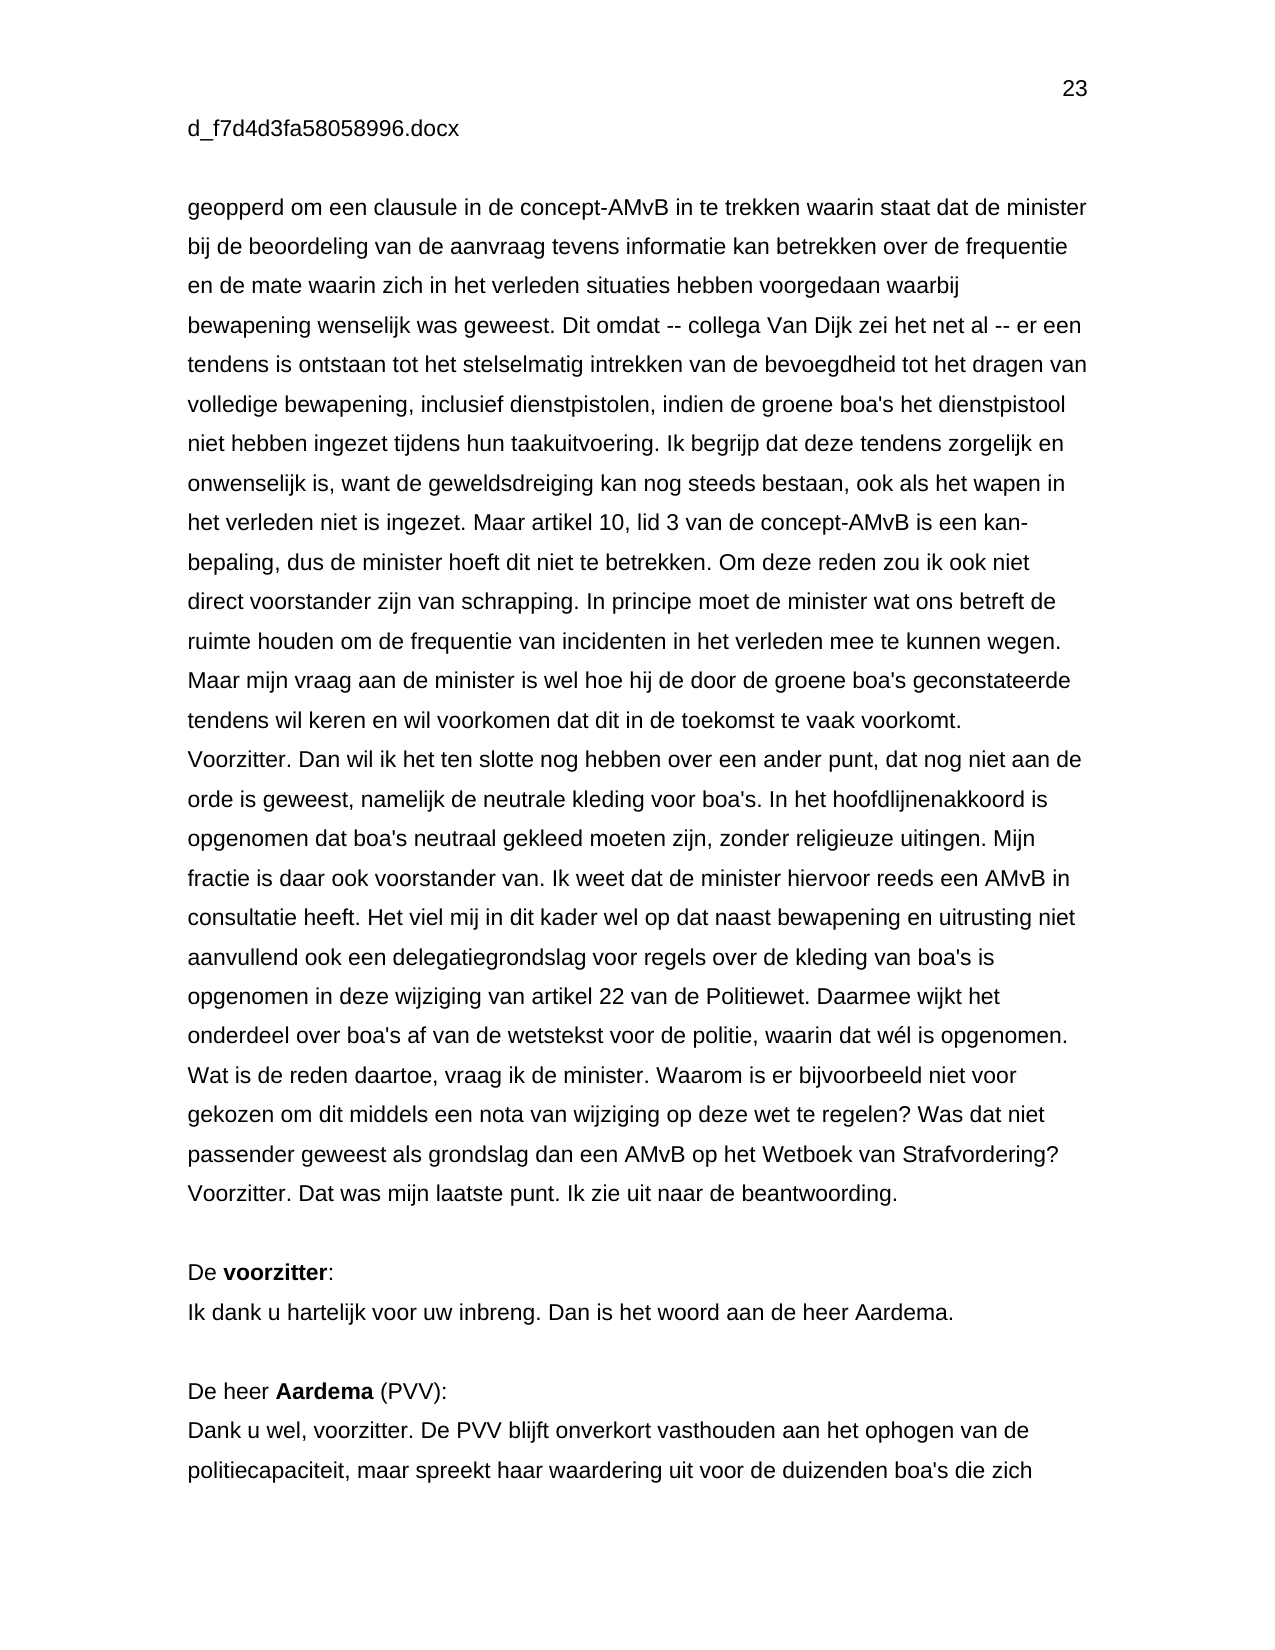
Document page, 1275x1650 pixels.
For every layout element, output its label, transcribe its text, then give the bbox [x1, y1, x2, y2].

text Voorzitter. Dan wil ik het ten slotte nog hebben over een ander punt, dat nog niet aan de orde is geweest, namelijk de neutrale kleding voor boa's. In het hoofdlijnenakkoord is opgenomen dat boa's neutraal gekleed moeten zijn, zonder religieuze uitingen. Mijn fractie is daar ook voorstander van. Ik weet dat de minister hiervoor reeds een AMvB in consultatie heeft. Het viel mij in dit kader wel op dat naast bewapening en uitrusting niet aanvullend ook een delegatiegrondslag voor regels over de kleding van boa's is opgenomen in deze wijziging van artikel 22 van de Politiewet. Daarmee wijkt het onderdeel over boa's af van de wetstekst voor de politie, waarin dat wél is opgenomen. Wat is de reden daartoe, vraag ik de minister. Waarom is er bijvoorbeeld niet voor gekozen om dit middels een nota van wijziging op deze wet te regelen? Was dat niet passender geweest als grondslag dan een AMvB op het Wetboek van Strafvordering? [187, 746, 1087, 1167]
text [187, 193, 1087, 733]
text De heer Aardema (PVV): [187, 1378, 1087, 1404]
text Voorzitter. Dat was mijn laatste punt. Ik zie uit naar de beantwoording. [187, 1180, 1087, 1207]
text Ik dank u hartelijk voor uw inbreng. Dan is het woord aan de heer Aardema. [187, 1299, 1087, 1325]
text De voorzitter: [187, 1259, 1087, 1286]
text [187, 1417, 1087, 1483]
